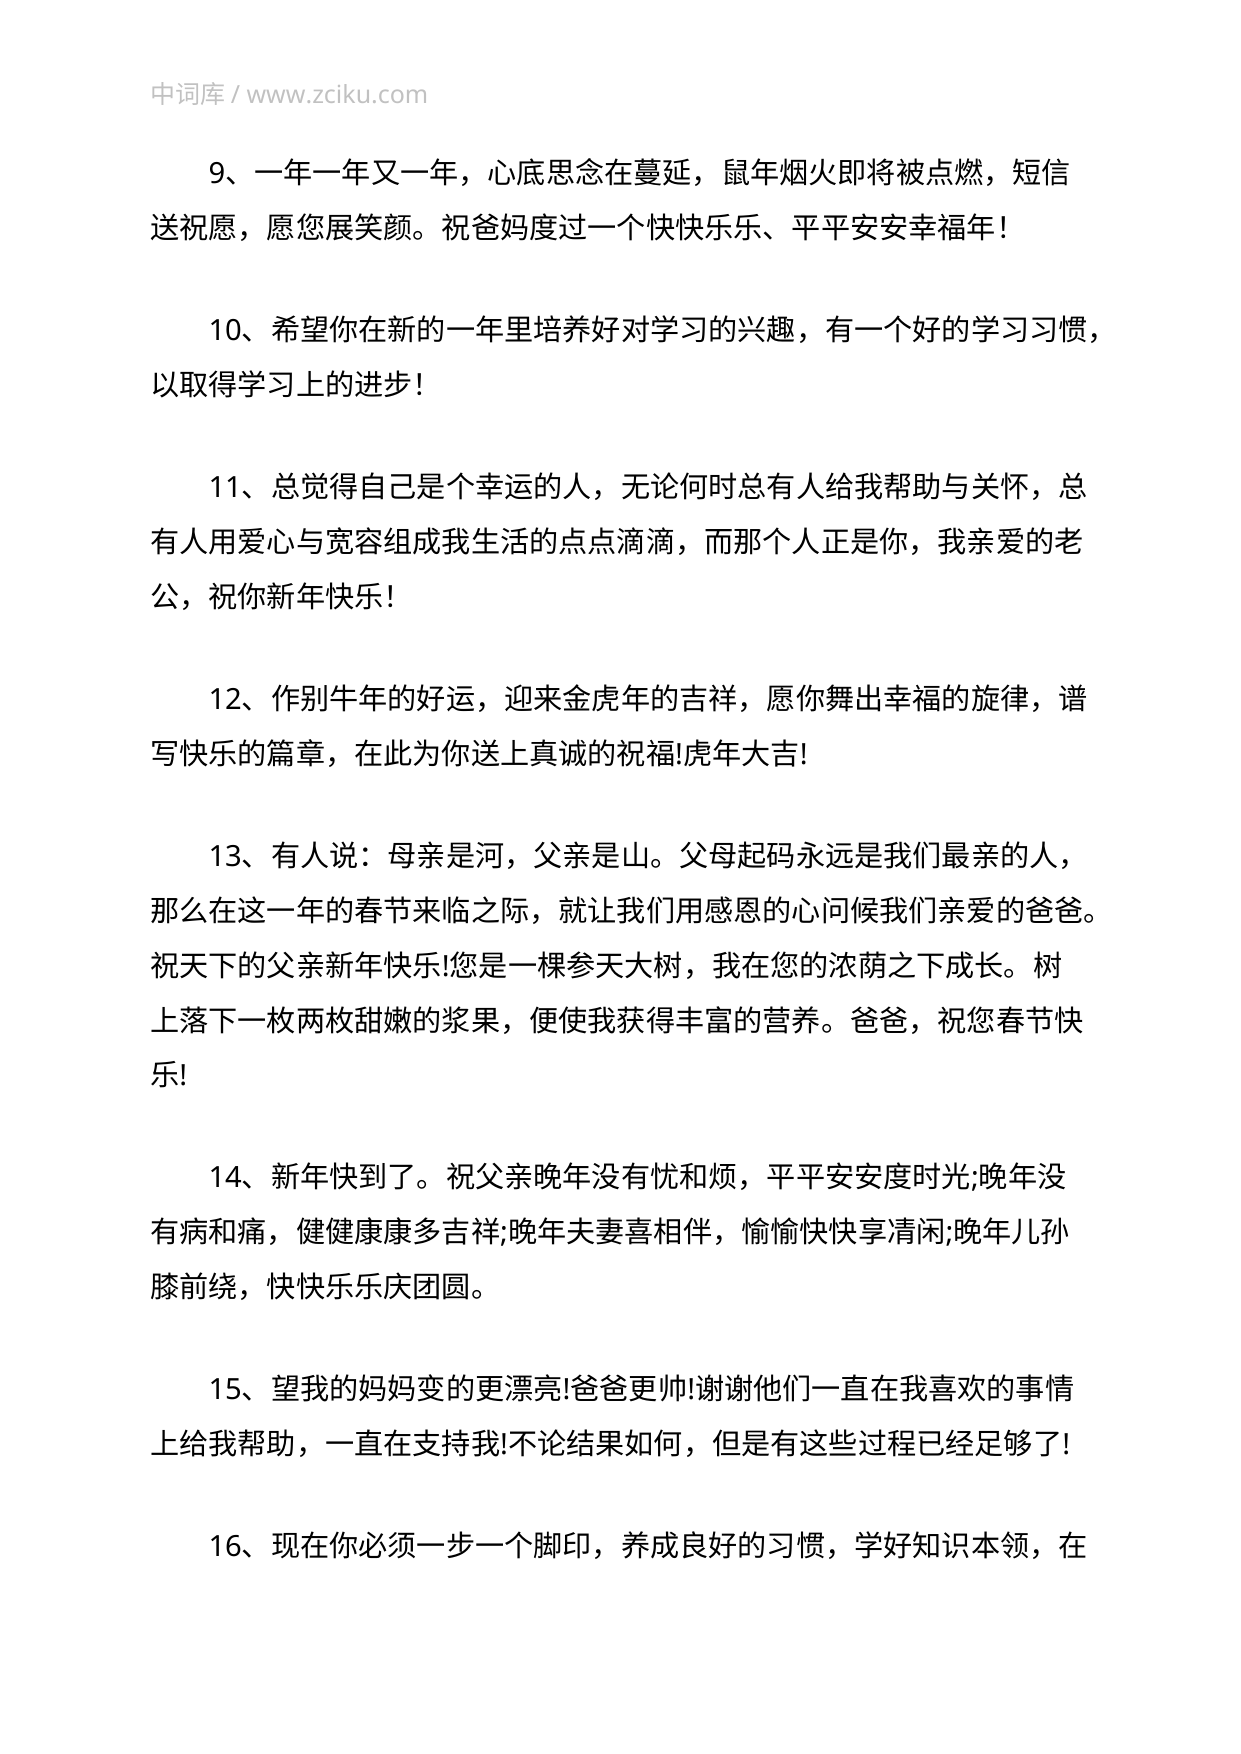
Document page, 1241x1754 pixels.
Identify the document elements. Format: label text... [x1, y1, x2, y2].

text 9、一年一年又一年，心底思念在蔓延，鼠年烟火即将被点燃，短信送祝愿，愿您展笑颜。祝爸妈度过一个快快乐乐、平平安安幸福年！ [150, 150, 1090, 247]
text 10、希望你在新的一年里培养好对学习的兴趣，有一个好的学习习惯，以取得学习上的进步！ [150, 307, 1090, 404]
text 14、新年快到了。祝父亲晚年没有忧和烦，平平安安度时光;晚年没有病和痛，健健康康多吉祥;晚年夫妻喜相伴，愉愉快快享凊闲;晚年儿孙膝前绕，快快乐乐庆团圆。 [150, 1154, 1090, 1306]
text 12、作别牛年的好运，迎来金虎年的吉祥，愿你舞出幸福的旋律，谱写快乐的篇章，在此为你送上真诚的祝福!虎年大吉! [150, 675, 1090, 773]
text 15、望我的妈妈变的更漂亮!爸爸更帅!谢谢他们一直在我喜欢的事情上给我帮助，一直在支持我!不论结果如何，但是有这些过程已经足够了! [150, 1366, 1090, 1463]
text 11、总觉得自己是个幸运的人，无论何时总有人给我帮助与关怀，总有人用爱心与宽容组成我生活的点点滴滴，而那个人正是你，我亲爱的老公，祝你新年快乐！ [150, 463, 1090, 616]
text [150, 1523, 1090, 1565]
text 13、有人说：母亲是河，父亲是山。父母起码永远是我们最亲的人，那么在这一年的春节来临之际，就让我们用感恩的心问候我们亲爱的爸爸。祝天下的父亲新年快乐!您是一棵参天大树，我在您的浓荫之下成长。树上落下一枚两枚甜嫩的浆果，便使我获得丰富的营养。爸爸，祝您春节快乐! [150, 832, 1090, 1094]
